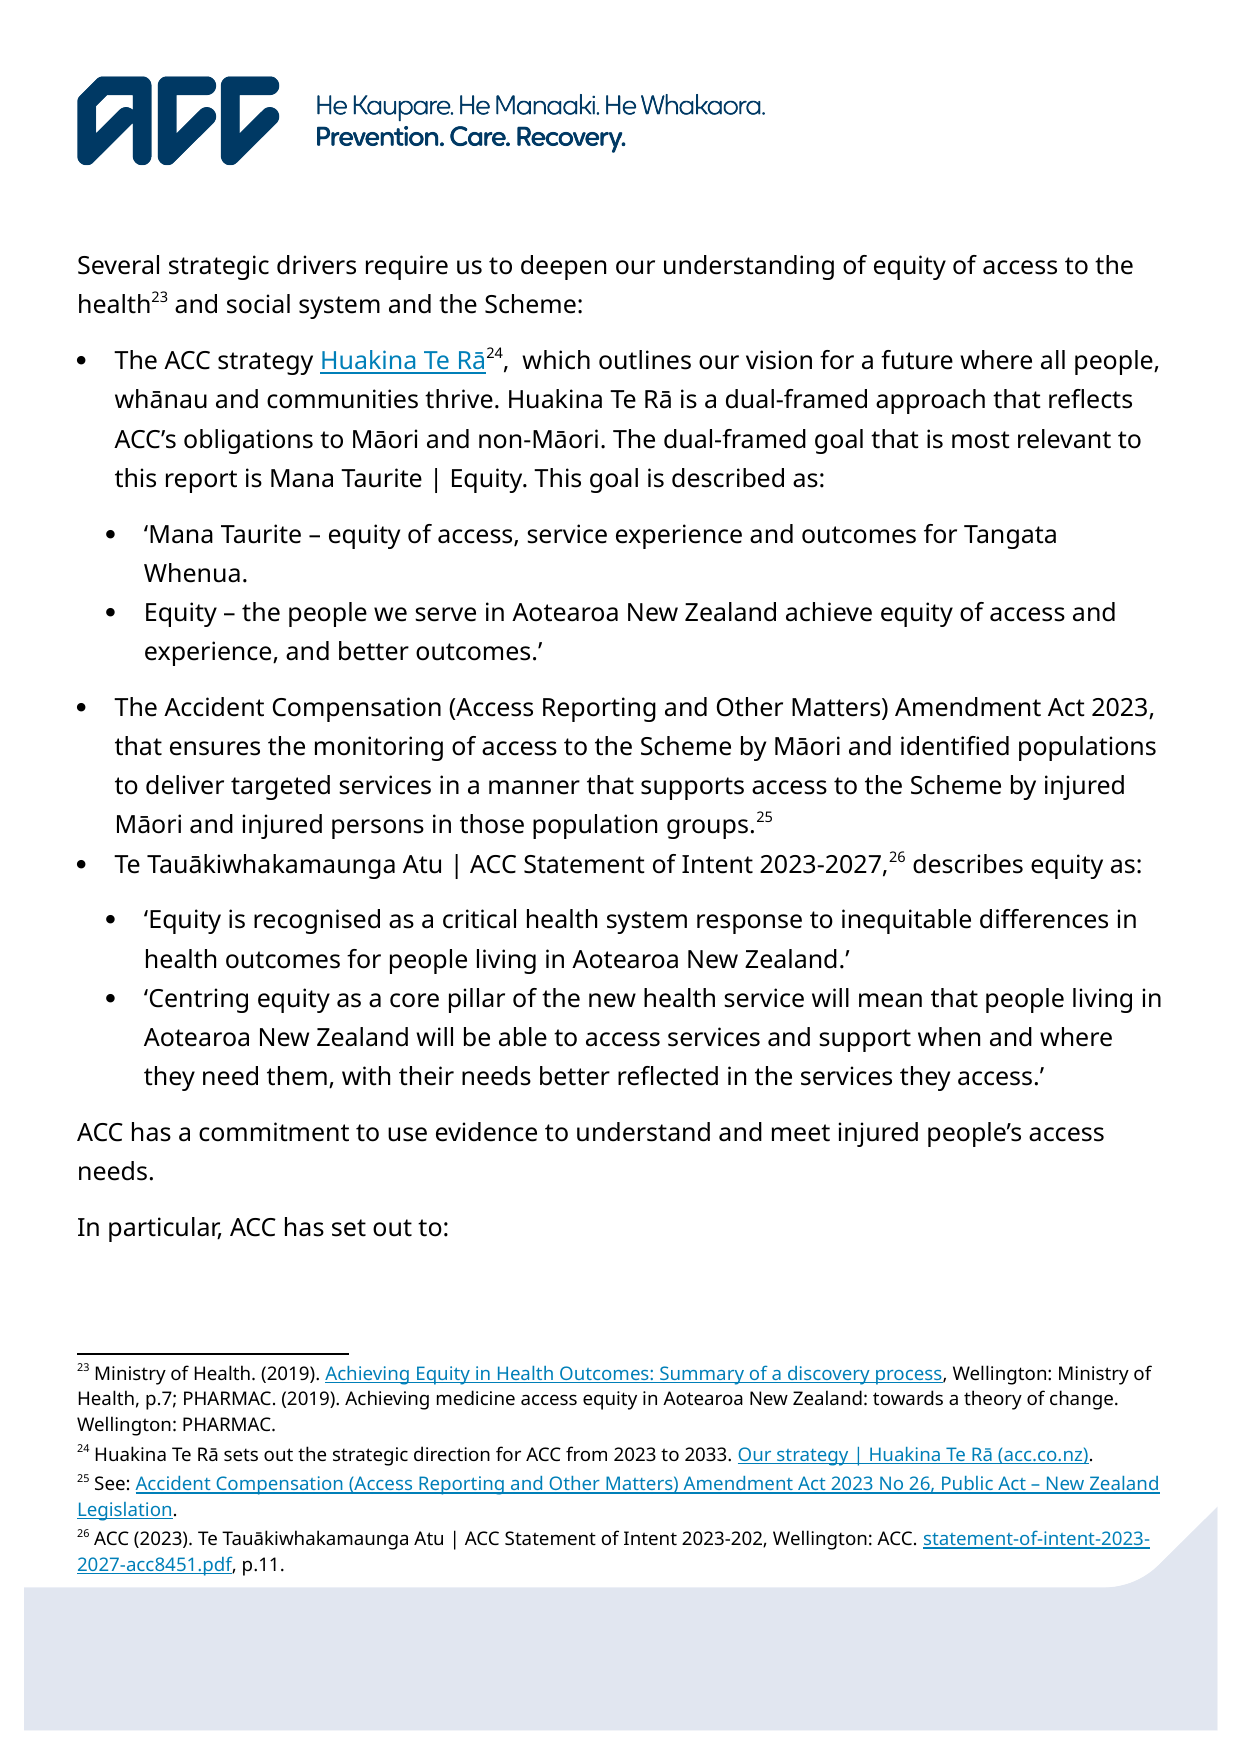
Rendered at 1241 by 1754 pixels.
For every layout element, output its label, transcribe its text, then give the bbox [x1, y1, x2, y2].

list The Accident Compensation (Access Reporting and Other Matters) Amendment Act 2023, that ensures the monitoring of access to the Scheme by Māori and identified populations to deliver targeted services in a manner that supports access to the Scheme by injured Māori and injured persons in those population groups. [77, 690, 1163, 841]
list Equity – the people we serve in Aotearoa New Zealand achieve equity of access and experience, and better outcomes.’ [106, 595, 1163, 668]
text ACC has a commitment to use evidence to understand and meet injured people’s access needs. [77, 1115, 1163, 1188]
list ‘Centring equity as a core pillar of the new health service will mean that people living in Aotearoa New Zealand will be able to access services and support when and where they need them, with their needs better reflected in the services they access.’ [106, 981, 1163, 1093]
picture [0, 0, 1241, 1754]
text Several strategic drivers require us to deepen our understanding of equity of access to the health and social system and the Scheme: [77, 248, 1163, 321]
list The ACC strategy Huakina Te Rā, which outlines our vision for a future where all people, whānau and communities thrive. Huakina Te Rā is a dual-framed approach that reflects ACC’s obligations to Māori and non-Māori. The dual-framed goal that is most relevant to this report is Mana Taurite | Equity. This goal is described as: [77, 343, 1163, 494]
list Te Tauākiwhakamaunga Atu | ACC Statement of Intent 2023-2027, describes equity as: [77, 846, 1163, 880]
list ‘Mana Taurite – equity of access, service experience and outcomes for Tangata Whenua. [106, 516, 1163, 589]
list ‘Equity is recognised as a critical health system response to inequitable differences in health outcomes for people living in Aotearoa New Zealand.’ [106, 902, 1163, 975]
text In particular, ACC has set out to: [77, 1210, 1163, 1244]
